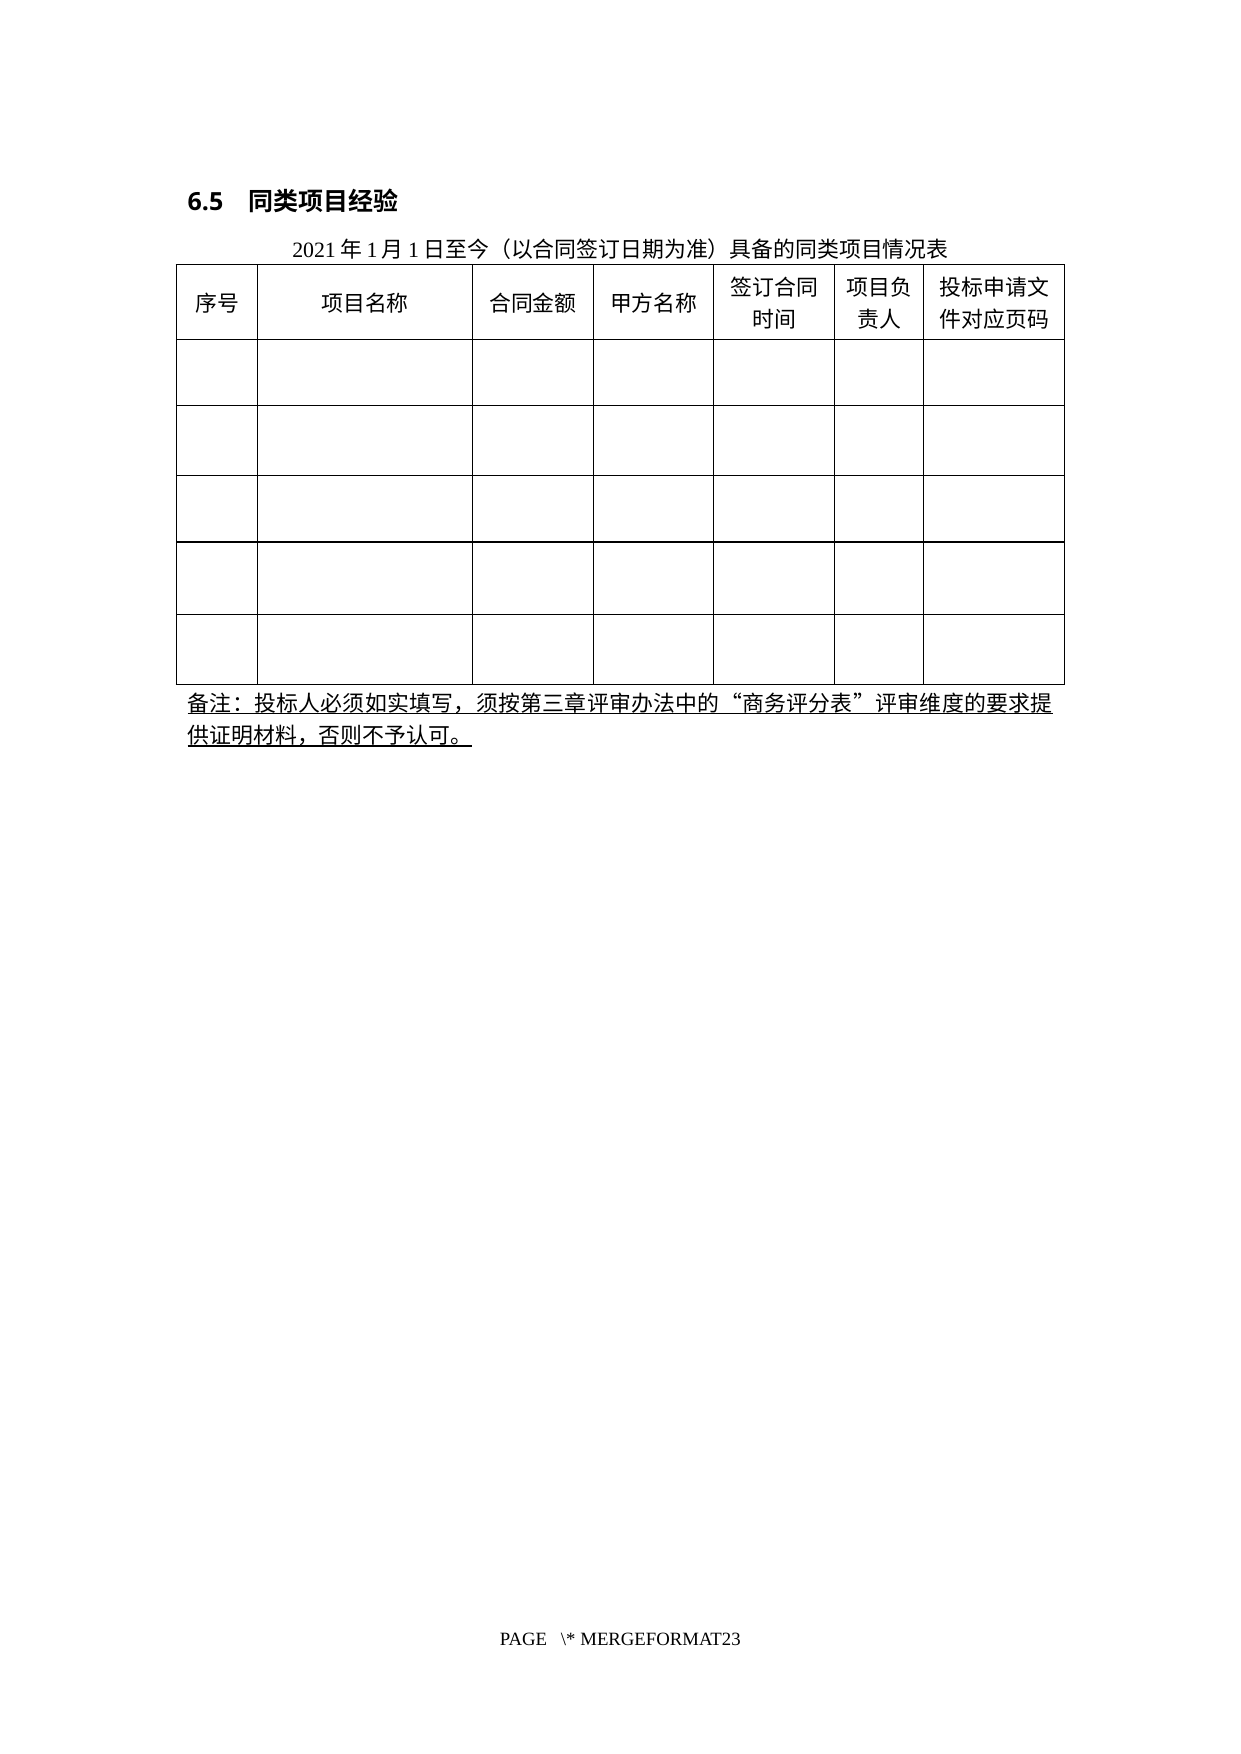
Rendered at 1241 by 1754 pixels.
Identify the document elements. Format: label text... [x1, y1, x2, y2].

title 同类项目经验 [187, 173, 1053, 219]
table_cell [473, 340, 593, 405]
table_header 合同金额 [473, 265, 593, 339]
text 备注：投标人必须如实填写，须按第三章评审办法中的“商务评分表”评审维度的要求提供证明材料，否则不予认可。 [187, 714, 1053, 750]
table_cell [835, 615, 923, 684]
table_cell [258, 476, 472, 541]
table_cell [835, 406, 923, 475]
table_cell [835, 476, 923, 541]
table_cell [594, 476, 713, 541]
table_cell [924, 476, 1064, 541]
table_cell [473, 543, 593, 614]
text 备注：投标人必须如实填写，须按第三章评审办法中的“商务评分表”评审维度的要求提供证明材料，否则不予认可。 [187, 685, 1053, 713]
table_cell [714, 543, 834, 614]
table_cell [258, 406, 472, 475]
table_header 投标申请文件对应页码 [924, 265, 1064, 339]
table_cell [258, 615, 472, 684]
table_cell [924, 406, 1064, 475]
table_cell [473, 406, 593, 475]
table_cell [177, 476, 257, 541]
table_cell [473, 615, 593, 684]
table_header 项目名称 [258, 265, 472, 339]
table_cell [714, 615, 834, 684]
table_cell [594, 406, 713, 475]
table_cell [835, 543, 923, 614]
table_header 甲方名称 [594, 265, 713, 339]
table_cell [258, 340, 472, 405]
table_cell [594, 615, 713, 684]
table_header 项目负责人 [835, 265, 923, 339]
table_cell [924, 543, 1064, 614]
table_cell [177, 406, 257, 475]
table_cell [835, 340, 923, 405]
table_cell [177, 340, 257, 405]
table_cell [258, 543, 472, 614]
text 2021年1月1日至今（以合同签订日期为准）具备的同类项目情况表 [187, 232, 1053, 264]
table_cell [924, 340, 1064, 405]
table_cell [714, 406, 834, 475]
table_cell [594, 340, 713, 405]
table_header 序号 [177, 265, 257, 339]
table_cell [473, 476, 593, 541]
table_cell [177, 615, 257, 684]
table_cell [594, 543, 713, 614]
table_cell [924, 615, 1064, 684]
table_cell [714, 340, 834, 405]
table_cell [177, 543, 257, 614]
table_header 签订合同时间 [714, 265, 834, 339]
table_cell [714, 476, 834, 541]
